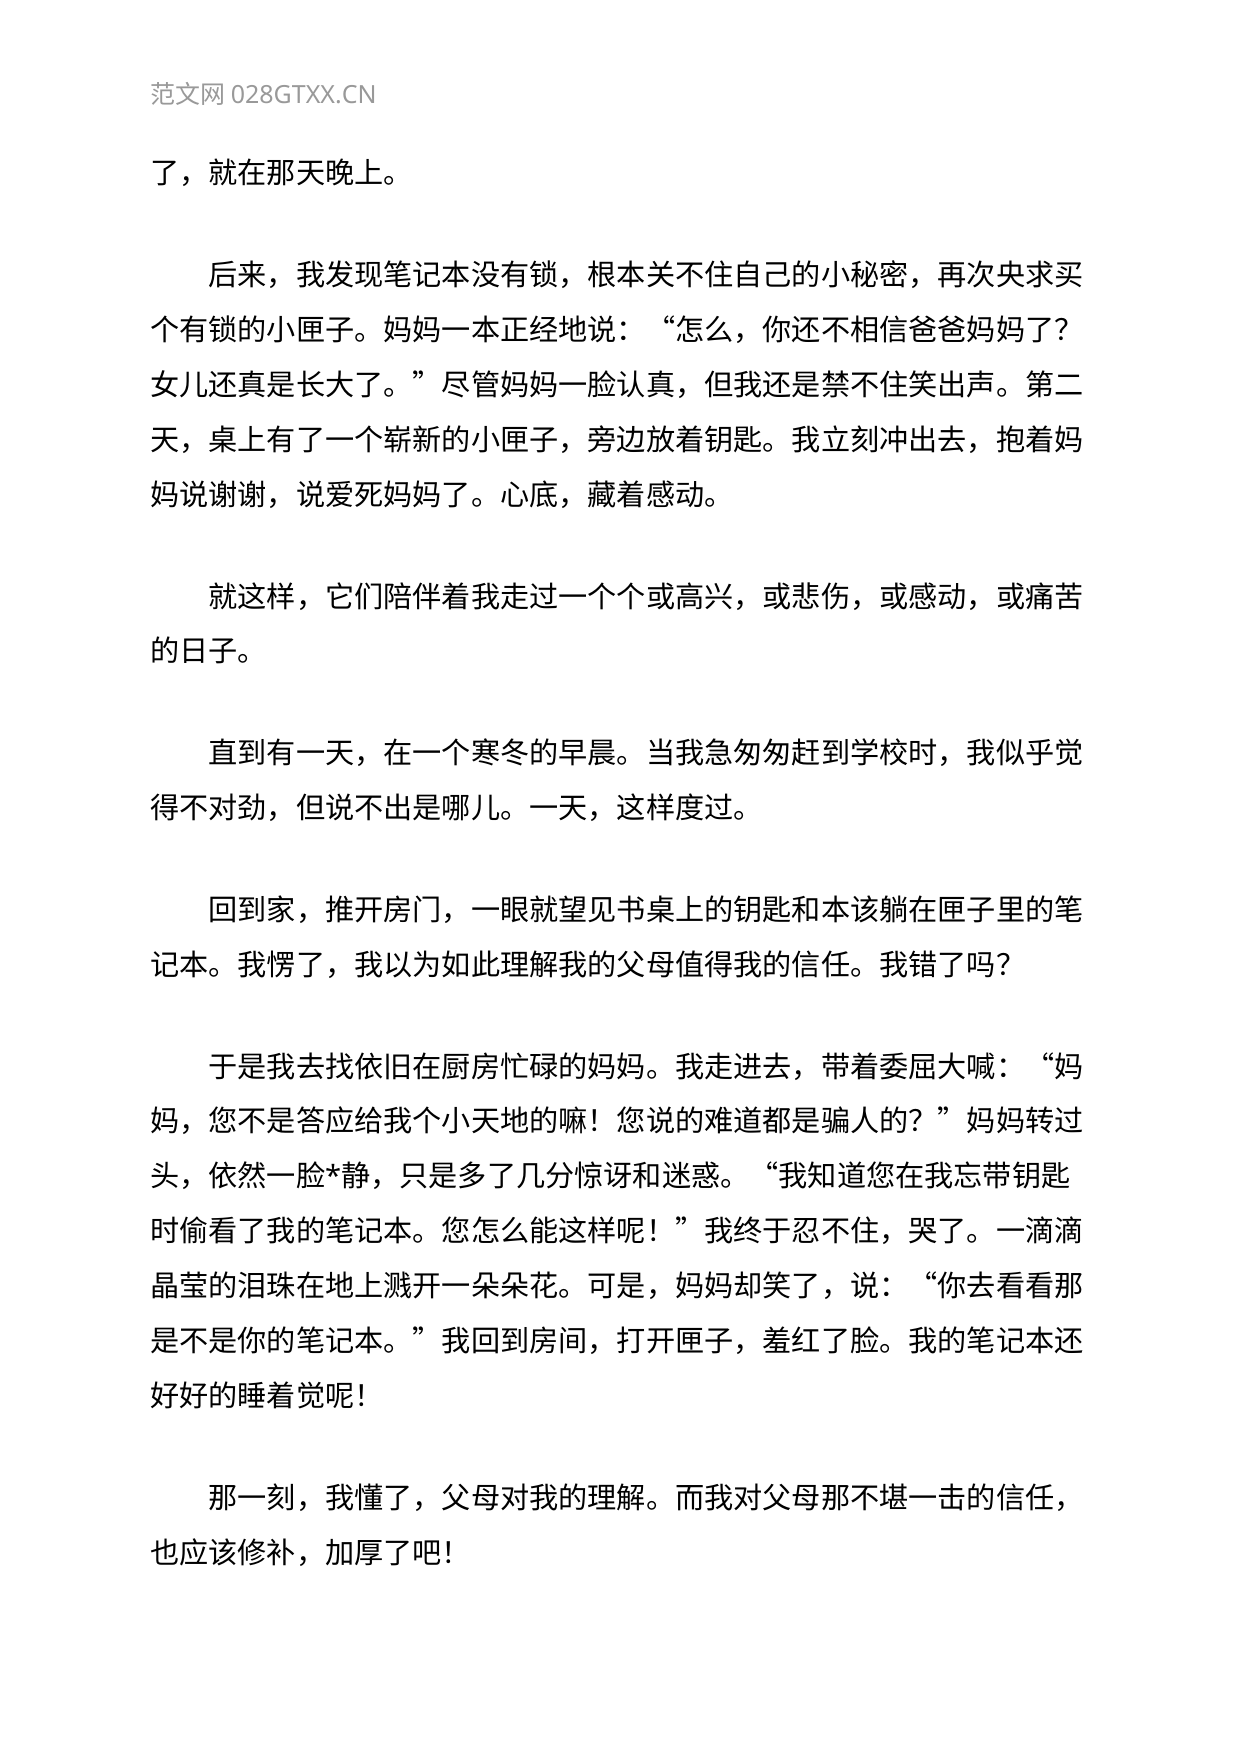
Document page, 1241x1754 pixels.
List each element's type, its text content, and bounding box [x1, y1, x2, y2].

text 后来，我发现笔记本没有锁，根本关不住自己的小秘密，再次央求买个有锁的小匣子。妈妈一本正经地说：“怎么，你还不相信爸爸妈妈了？女儿还真是长大了。”尽管妈妈一脸认真，但我还是禁不住笑出声。第二天，桌上有了一个崭新的小匣子，旁边放着钥匙。我立刻冲出去，抱着妈妈说谢谢，说爱死妈妈了。心底，藏着感动。 [150, 252, 1090, 514]
text 那一刻，我懂了，父母对我的理解。而我对父母那不堪一击的信任，也应该修补，加厚了吧！ [150, 1474, 1090, 1572]
text 就这样，它们陪伴着我走过一个个或高兴，或悲伤，或感动，或痛苦的日子。 [150, 573, 1090, 670]
text 直到有一天，在一个寒冬的早晨。当我急匆匆赶到学校时，我似乎觉得不对劲，但说不出是哪儿。一天，这样度过。 [150, 730, 1090, 827]
text 回到家，推开房门，一眼就望见书桌上的钥匙和本该躺在匣子里的笔记本。我愣了，我以为如此理解我的父母值得我的信任。我错了吗？ [150, 886, 1090, 984]
text 于是我去找依旧在厨房忙碌的妈妈。我走进去，带着委屈大喊：“妈妈，您不是答应给我个小天地的嘛！您说的难道都是骗人的？”妈妈转过头，依然一脸*静，只是多了几分惊讶和迷惑。“我知道您在我忘带钥匙时偷看了我的笔记本。您怎么能这样呢！”我终于忍不住，哭了。一滴滴晶莹的泪珠在地上溅开一朵朵花。可是，妈妈却笑了，说：“你去看看那是不是你的笔记本。”我回到房间，打开匣子，羞红了脸。我的笔记本还好好的睡着觉呢！ [150, 1043, 1090, 1415]
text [150, 150, 1090, 192]
